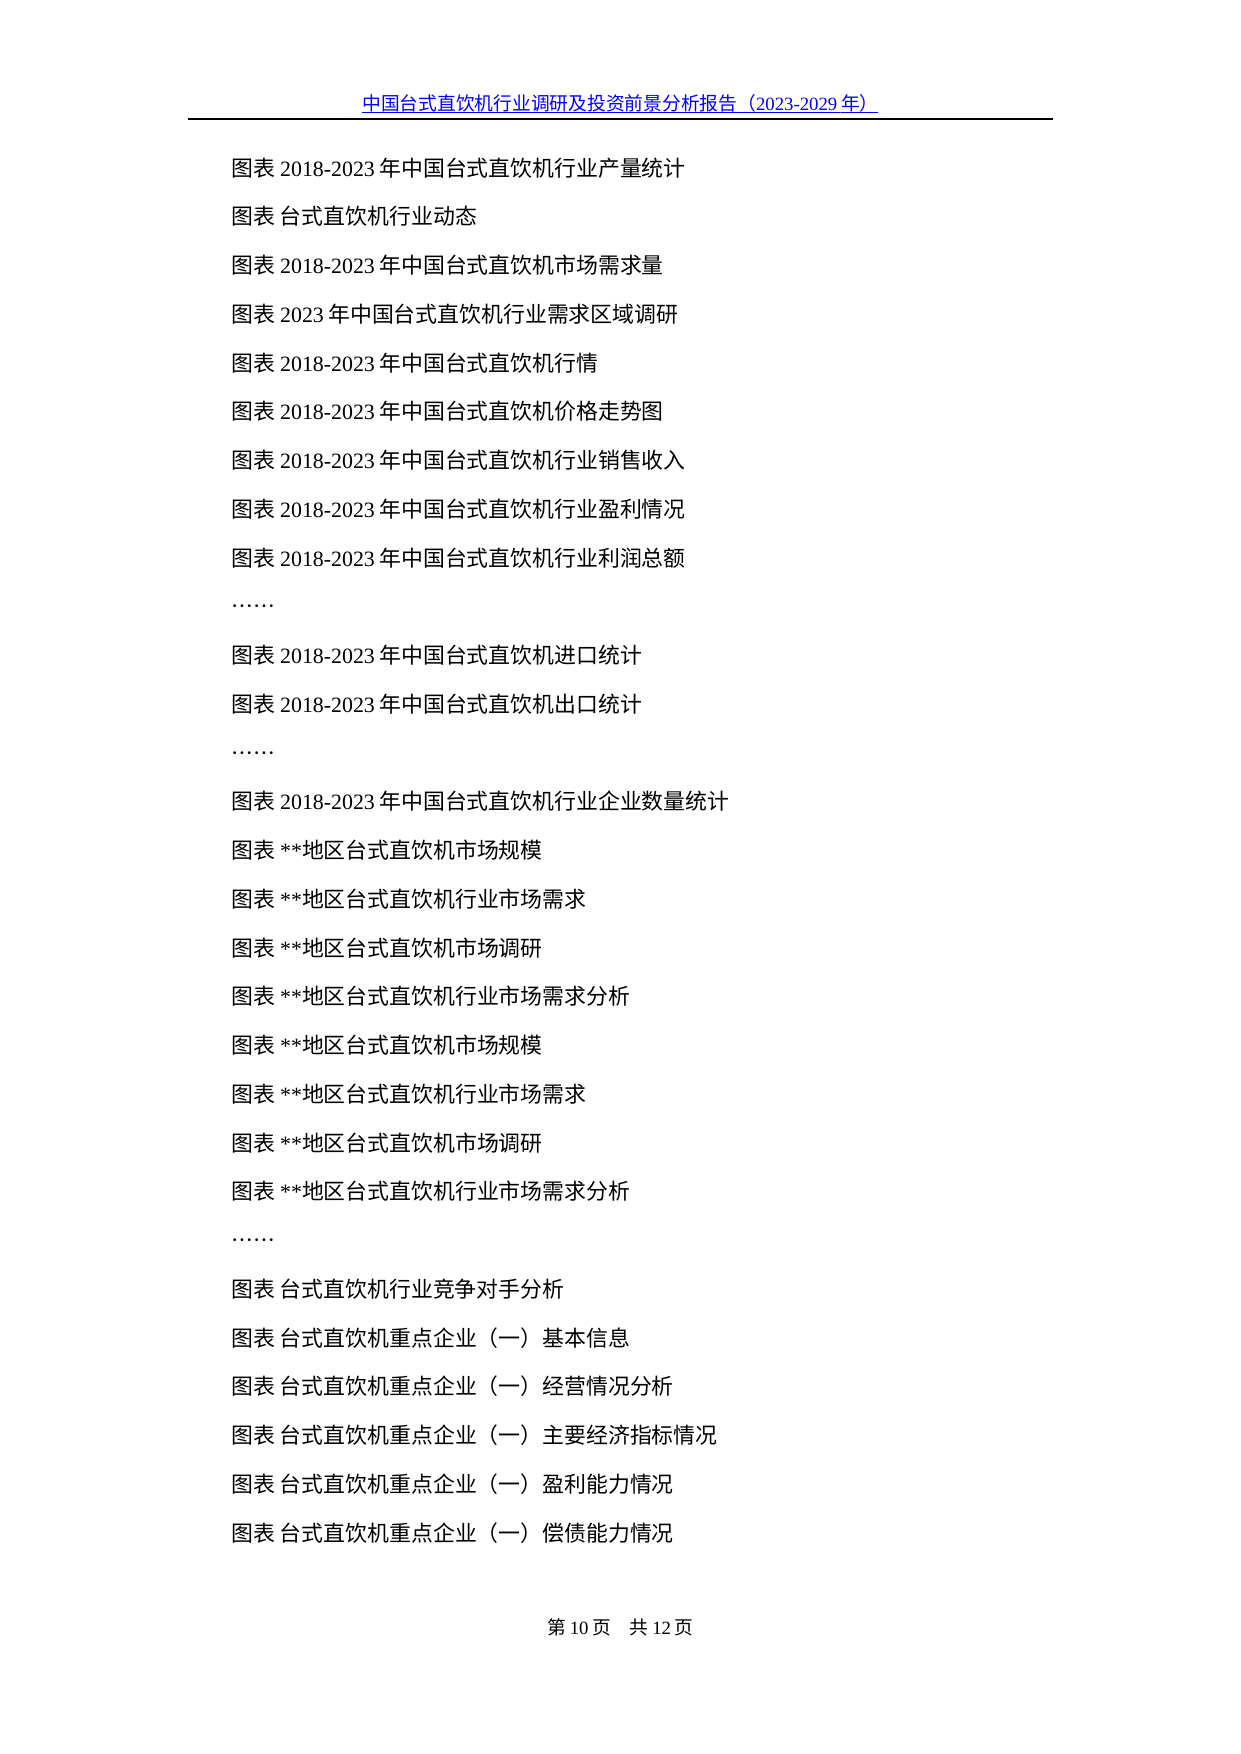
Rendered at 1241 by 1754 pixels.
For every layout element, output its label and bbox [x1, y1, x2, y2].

text [187, 150, 1053, 1548]
